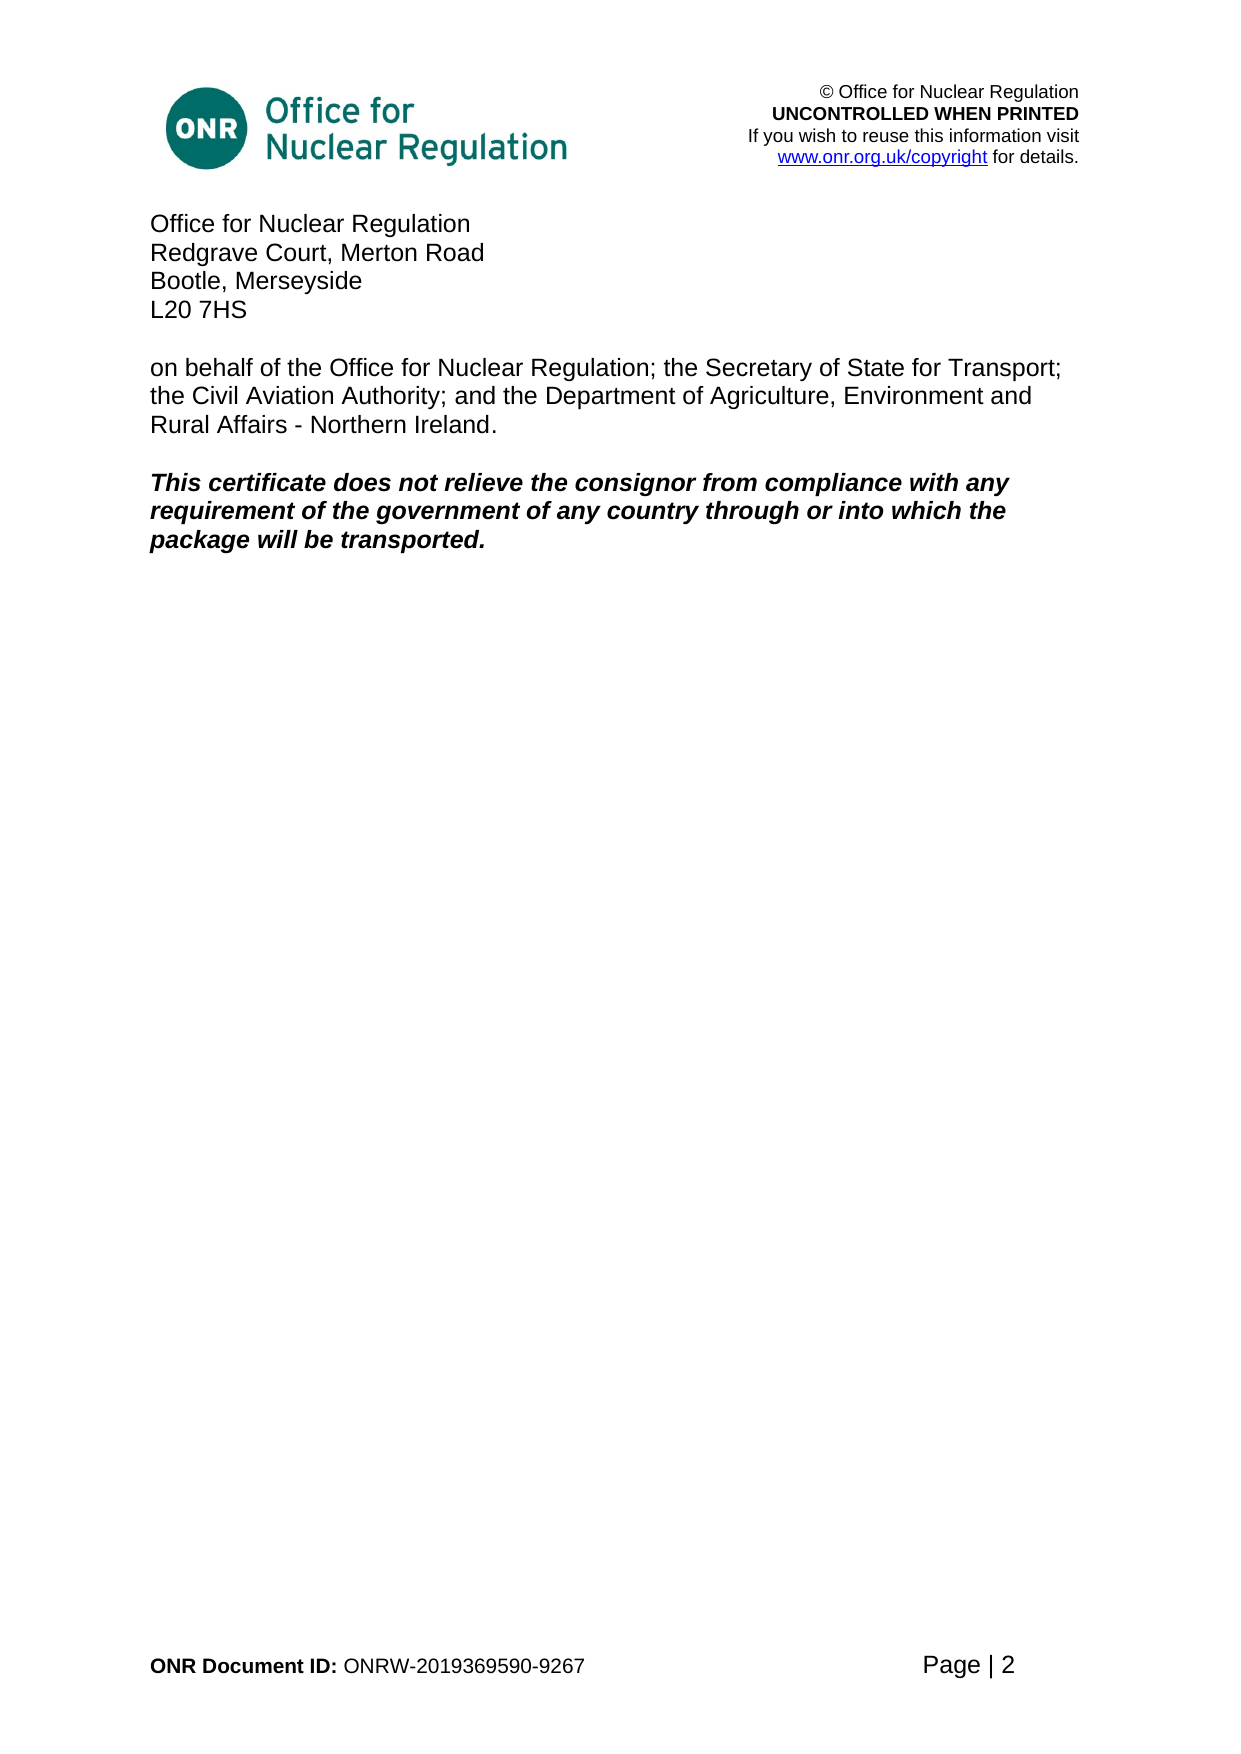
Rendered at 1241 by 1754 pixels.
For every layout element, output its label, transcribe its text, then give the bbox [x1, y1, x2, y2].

text Bootle, Merseyside [150, 266, 1090, 295]
text Office for Nuclear Regulation [150, 209, 1090, 237]
text L20 7HS [150, 295, 1090, 324]
text on behalf of the Office for Nuclear Regulation; the Secretary of State for Transport; the Civil Aviation Authority; and the Department of Agriculture, Environment and Rural Affairs - Northern Ireland. [150, 352, 1090, 439]
text Redgrave Court, Merton Road [150, 237, 1090, 266]
text This certificate does not relieve the consignor from compliance with any requirement of the government of any country through or into which the package will be transported. [150, 467, 1090, 554]
picture [161, 83, 576, 172]
